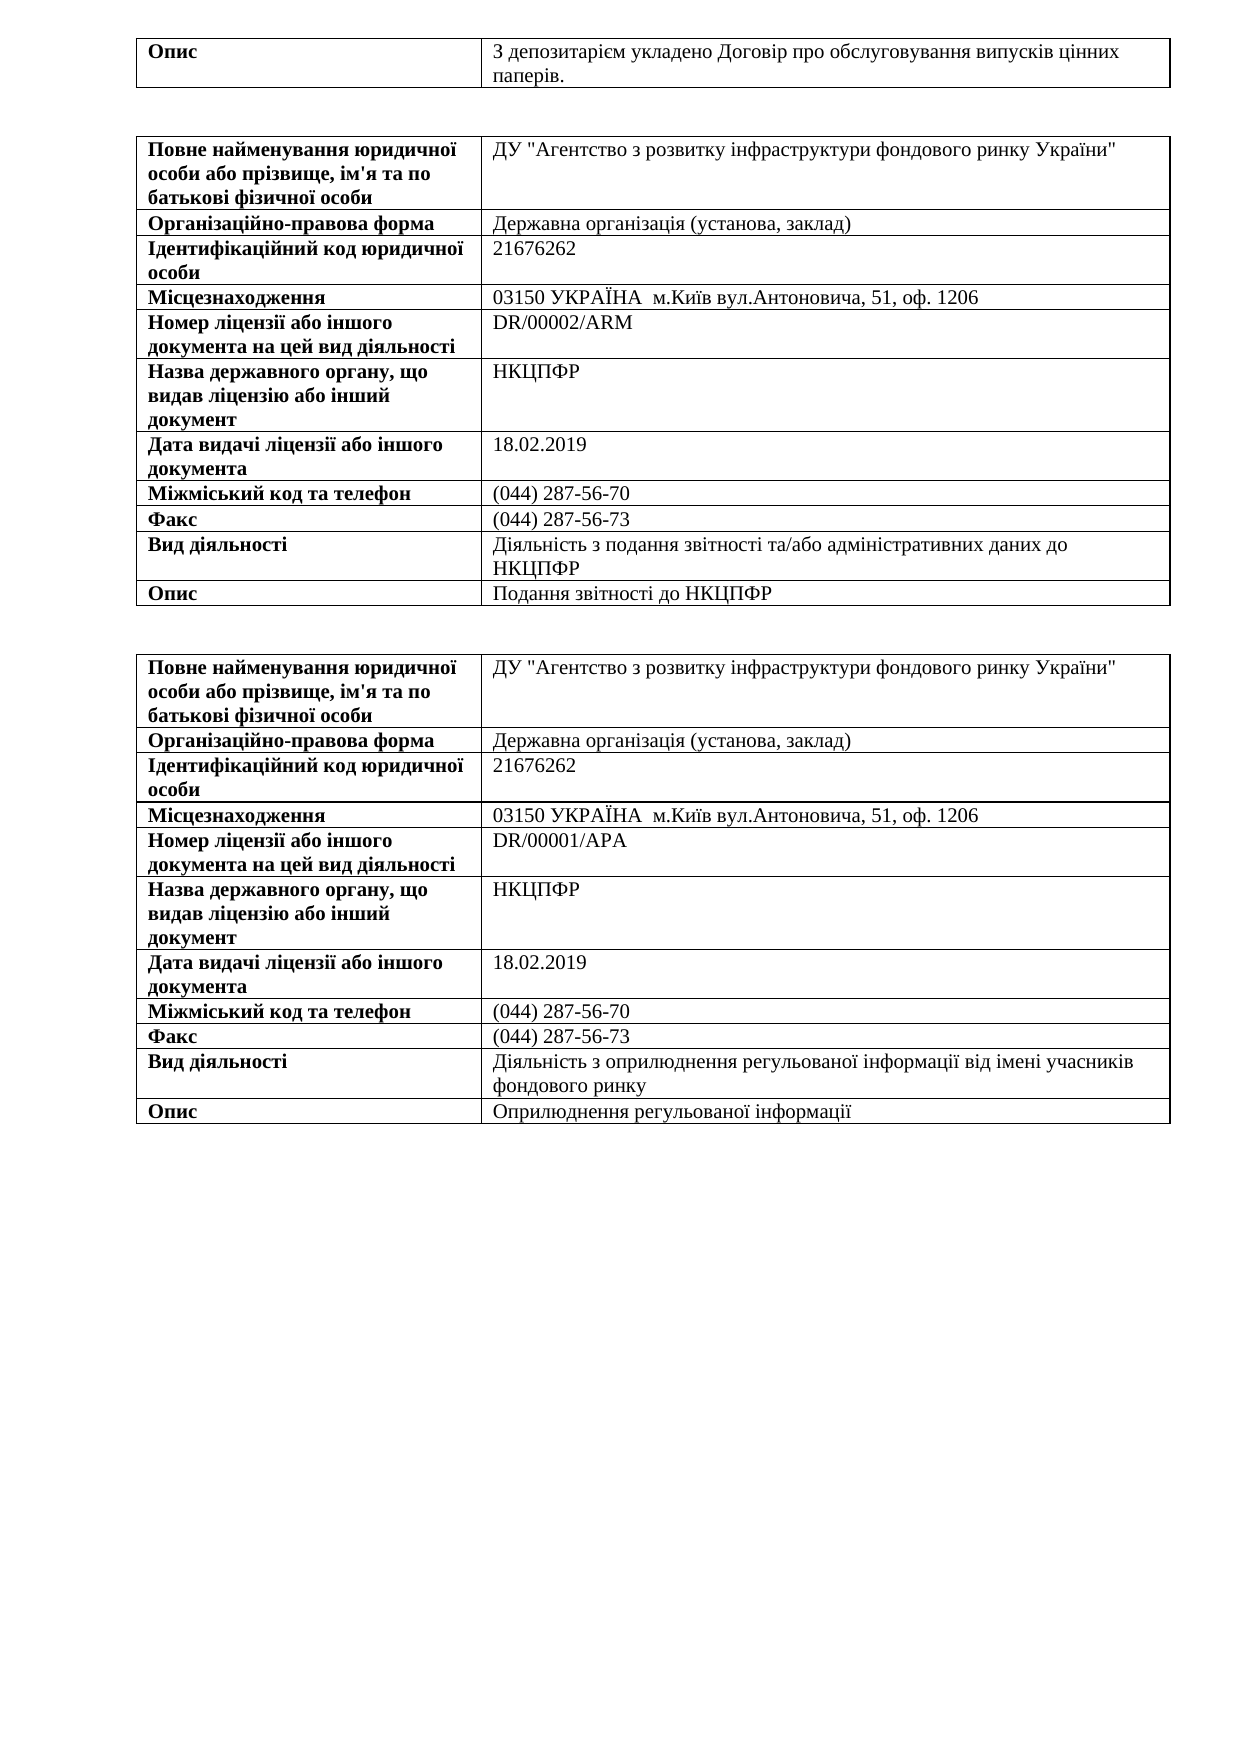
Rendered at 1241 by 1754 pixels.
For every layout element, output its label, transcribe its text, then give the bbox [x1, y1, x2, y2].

table_cell 21676262 [482, 236, 1169, 284]
table_cell Подання звітності до НКЦПФР [482, 581, 1169, 605]
table_cell Опис [137, 39, 481, 87]
table_cell 18.02.2019 [482, 950, 1169, 998]
table_cell Дата видачі ліцензії або іншого документа [137, 950, 481, 998]
table_cell 21676262 [482, 753, 1169, 801]
table_cell 03150 УКРАЇНА м.Київ вул.Антоновича, 51, оф. 1206 [482, 803, 1169, 827]
table_cell Міжміський код та телефон [137, 999, 481, 1023]
table_cell Номер ліцензії або іншого документа на цей вид діяльності [137, 828, 481, 876]
table_cell Державна органiзацiя (установа, заклад) [482, 210, 1169, 234]
table_cell З депозитарiєм укладено Договір про обслуговування випусків цінних паперів. [482, 39, 1169, 87]
table_cell Дата видачі ліцензії або іншого документа [137, 432, 481, 480]
table_cell (044) 287-56-70 [482, 999, 1169, 1023]
table_cell Місцезнаходження [137, 803, 481, 827]
table_cell Діяльність з подання звітності та/або адміністративних даних до НКЦПФР [482, 532, 1169, 580]
table_cell Назва державного органу, що видав ліцензію або інший документ [137, 877, 481, 949]
table_cell Ідентифікаційний код юридичної особи [137, 753, 481, 801]
table_cell Діяльність з оприлюднення регульованої інформації від імені учасників фондового ринку [482, 1049, 1169, 1097]
table_cell Вид діяльності [137, 532, 481, 580]
table_cell НКЦПФР [482, 359, 1169, 431]
table_cell Місцезнаходження [137, 285, 481, 309]
table_cell Державна органiзацiя (установа, заклад) [482, 728, 1169, 752]
table_cell Факс [137, 1024, 481, 1048]
table_cell Номер ліцензії або іншого документа на цей вид діяльності [137, 310, 481, 358]
table_header Повне найменування юридичної особи або прізвище, ім'я та по батькові фізичної особи [137, 655, 481, 727]
table_cell (044) 287-56-73 [482, 506, 1169, 531]
table_cell Організаційно-правова форма [137, 728, 481, 752]
table_cell Опис [137, 1099, 481, 1123]
table_header ДУ "Агентство з розвитку інфраструктури фондового ринку України" [482, 655, 1169, 727]
table_header Повне найменування юридичної особи або прізвище, ім'я та по батькові фізичної особи [137, 137, 481, 209]
table_cell Міжміський код та телефон [137, 481, 481, 505]
table_header ДУ "Агентство з розвитку інфраструктури фондового ринку України" [482, 137, 1169, 209]
table_cell Ідентифікаційний код юридичної особи [137, 236, 481, 284]
table_cell (044) 287-56-70 [482, 481, 1169, 505]
table_cell НКЦПФР [482, 877, 1169, 949]
table_cell Опис [137, 581, 481, 605]
table_cell Оприлюднення регульованої інформації [482, 1099, 1169, 1123]
table_cell 18.02.2019 [482, 432, 1169, 480]
table_cell DR/00002/ARM [482, 310, 1169, 358]
table_cell Організаційно-правова форма [137, 210, 481, 234]
table_cell (044) 287-56-73 [482, 1024, 1169, 1048]
table_cell Вид діяльності [137, 1049, 481, 1097]
table_cell DR/00001/APA [482, 828, 1169, 876]
table_cell 03150 УКРАЇНА м.Київ вул.Антоновича, 51, оф. 1206 [482, 285, 1169, 309]
table_cell Факс [137, 506, 481, 531]
table_cell Назва державного органу, що видав ліцензію або інший документ [137, 359, 481, 431]
